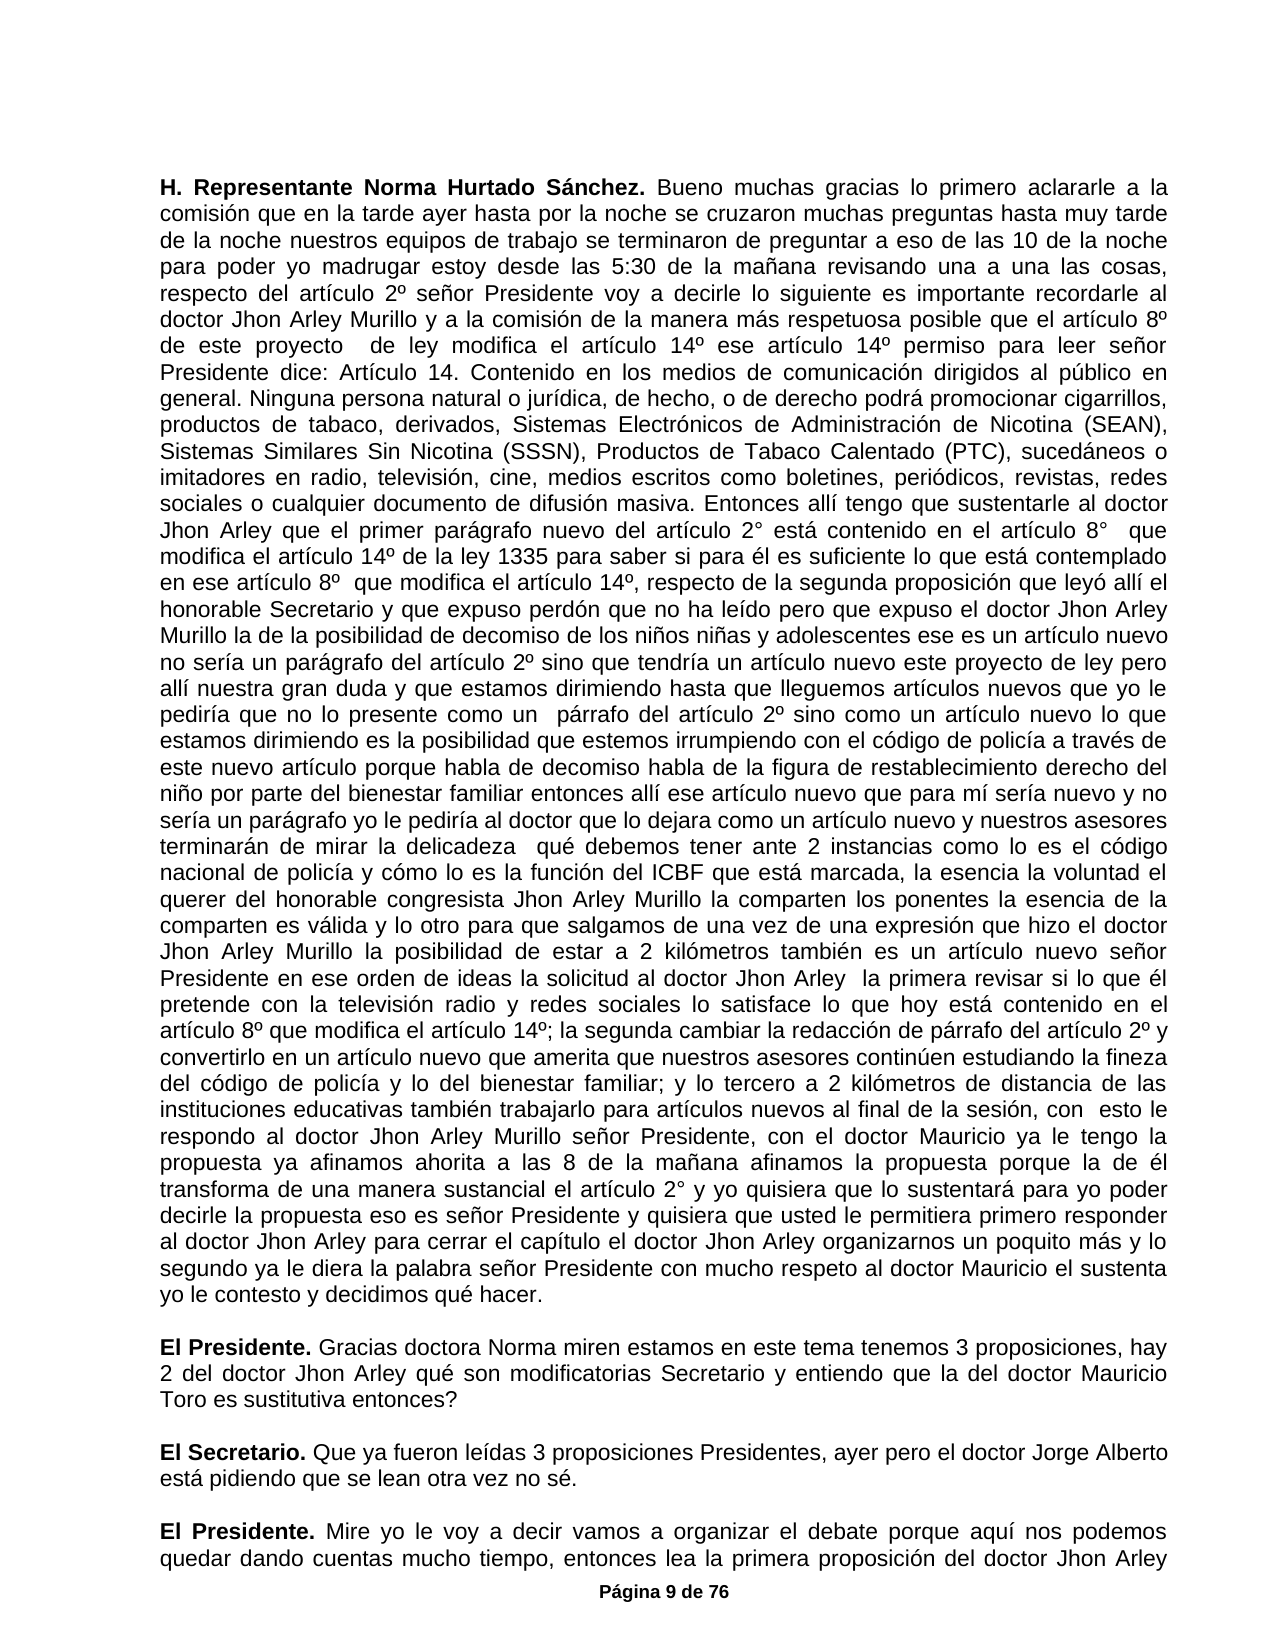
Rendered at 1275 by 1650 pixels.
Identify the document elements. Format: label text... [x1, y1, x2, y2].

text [159, 1518, 1169, 1571]
text H. Representante Norma Hurtado Sánchez. Bueno muchas gracias lo primero aclararle a la comisión que en la tarde ayer hasta por la noche se cruzaron muchas preguntas hasta muy tarde de la noche nuestros equipos de trabajo se terminaron de preguntar a eso de las 10 de la noche para poder yo madrugar estoy desde las 5:30 de la mañana revisando una a una las cosas, respecto del artículo 2º señor Presidente voy a decirle lo siguiente es importante recordarle al doctor Jhon Arley Murillo y a la comisión de la manera más respetuosa posible que el artículo 8º de este proyecto de ley modifica el artículo 14º ese artículo 14º permiso para leer señor Presidente dice: Artículo 14. Contenido en los medios de comunicación dirigidos al público en general. Ninguna persona natural o jurídica, de hecho, o de derecho podrá promocionar cigarrillos, productos de tabaco, derivados, Sistemas Electrónicos de Administración de Nicotina (SEAN), Sistemas Similares Sin Nicotina (SSSN), Productos de Tabaco Calentado (PTC), sucedáneos o imitadores en radio, televisión, cine, medios escritos como boletines, periódicos, revistas, redes sociales o cualquier documento de difusión masiva. Entonces allí tengo que sustentarle al doctor Jhon Arley que el primer parágrafo nuevo del artículo 2° está contenido en el artículo 8° que modifica el artículo 14º de la ley 1335 para saber si para él es suficiente lo que está contemplado en ese artículo 8º que modifica el artículo 14º, respecto de la segunda proposición que leyó allí el honorable Secretario y que expuso perdón que no ha leído pero que expuso el doctor Jhon Arley Murillo la de la posibilidad de decomiso de los niños niñas y adolescentes ese es un artículo nuevo no sería un parágrafo del artículo 2º sino que tendría un artículo nuevo este proyecto de ley pero allí nuestra gran duda y que estamos dirimiendo hasta que lleguemos artículos nuevos que yo le pediría que no lo presente como un párrafo del artículo 2º sino como un artículo nuevo lo que estamos dirimiendo es la posibilidad que estemos irrumpiendo con el código de policía a través de este nuevo artículo porque habla de decomiso habla de la figura de restablecimiento derecho del niño por parte del bienestar familiar entonces allí ese artículo nuevo que para mí sería nuevo y no sería un parágrafo yo le pediría al doctor que lo dejara como un artículo nuevo y nuestros asesores terminarán de mirar la delicadeza qué debemos tener ante 2 instancias como lo es el código nacional de policía y cómo lo es la función del ICBF que está marcada, la esencia la voluntad el querer del honorable congresista Jhon Arley Murillo la comparten los ponentes la esencia de la comparten es válida y lo otro para que salgamos de una vez de una expresión que hizo el doctor Jhon Arley Murillo la posibilidad de estar a 2 kilómetros también es un artículo nuevo señor Presidente en ese orden de ideas la solicitud al doctor Jhon Arley la primera revisar si lo que él pretende con la televisión radio y redes sociales lo satisface lo que hoy está contenido en el artículo 8º que modifica el artículo 14º; la segunda cambiar la redacción de párrafo del artículo 2º y convertirlo en un artículo nuevo que amerita que nuestros asesores continúen estudiando la fineza del código de policía y lo del bienestar familiar; y lo tercero a 2 kilómetros de distancia de las instituciones educativas también trabajarlo para artículos nuevos al final de la sesión, con esto le respondo al doctor Jhon Arley Murillo señor Presidente, con el doctor Mauricio ya le tengo la propuesta ya afinamos ahorita a las 8 de la mañana afinamos la propuesta porque la de él transforma de una manera sustancial el artículo 2° y yo quisiera que lo sustentará para yo poder decirle la propuesta eso es señor Presidente y quisiera que usted le permitiera primero responder al doctor Jhon Arley para cerrar el capítulo el doctor Jhon Arley organizarnos un poquito más y lo segundo ya le diera la palabra señor Presidente con mucho respeto al doctor Mauricio el sustenta yo le contesto y decidimos qué hacer. [159, 174, 1169, 1307]
text El Presidente. Gracias doctora Norma miren estamos en este tema tenemos 3 proposiciones, hay 2 del doctor Jhon Arley qué son modificatorias Secretario y entiendo que la del doctor Mauricio Toro es sustitutiva entonces? [159, 1334, 1169, 1413]
text El Secretario. Que ya fueron leídas 3 proposiciones Presidentes, ayer pero el doctor Jorge Alberto está pidiendo que se lean otra vez no sé. [159, 1439, 1169, 1492]
